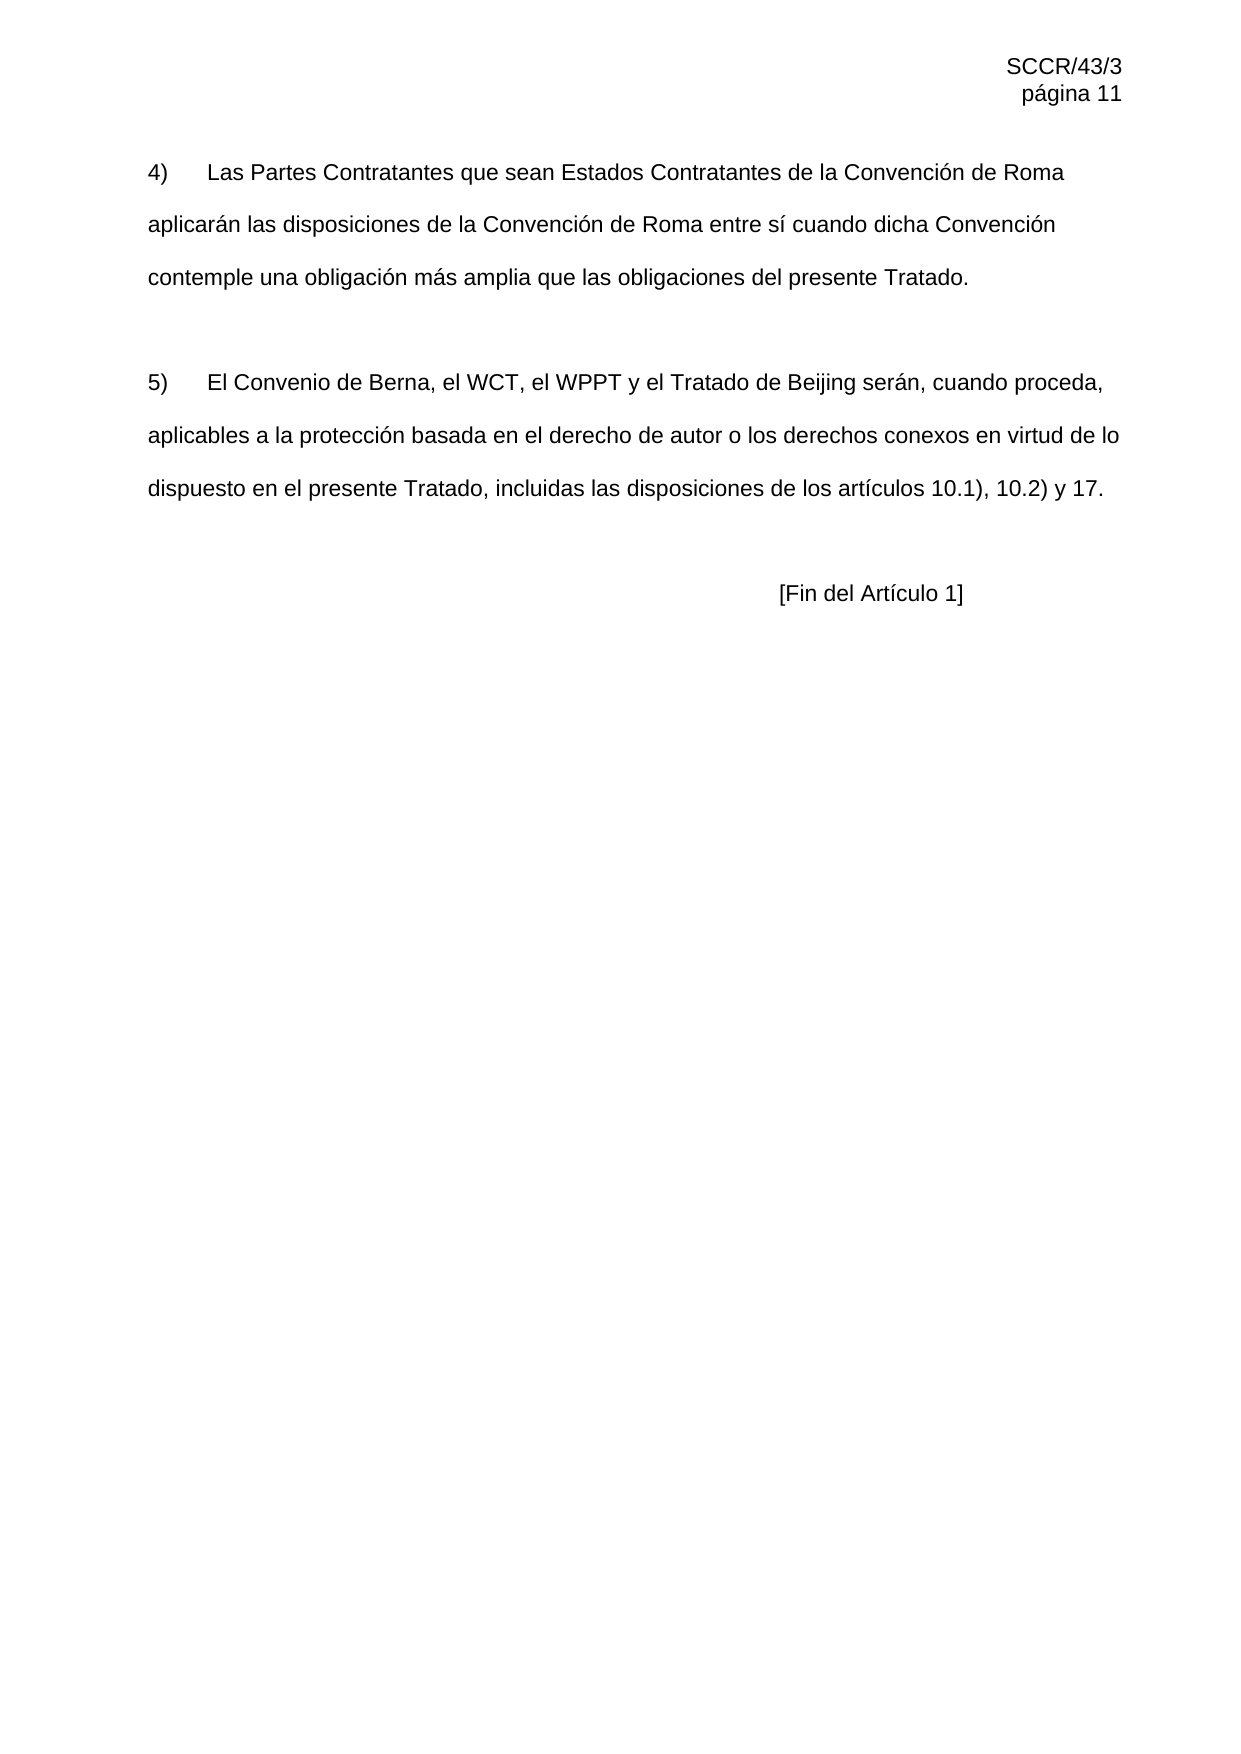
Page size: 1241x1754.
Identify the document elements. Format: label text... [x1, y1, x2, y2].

text 5) El Convenio de Berna, el WCT, el WPPT y el Tratado de Beijing serán, cuando proceda, aplicables a la protección basada en el derecho de autor o los derechos conexos en virtud de lo dispuesto en el presente Tratado, incluidas las disposiciones de los artículos 10.1), 10.2) y 17. [148, 369, 1122, 501]
text [Fin del Artículo 1] [620, 580, 1122, 607]
text 4) Las Partes Contratantes que sean Estados Contratantes de la Convención de Roma aplicarán las disposiciones de la Convención de Roma entre sí cuando dicha Convención contemple una obligación más amplia que las obligaciones del presente Tratado. [148, 158, 1122, 290]
